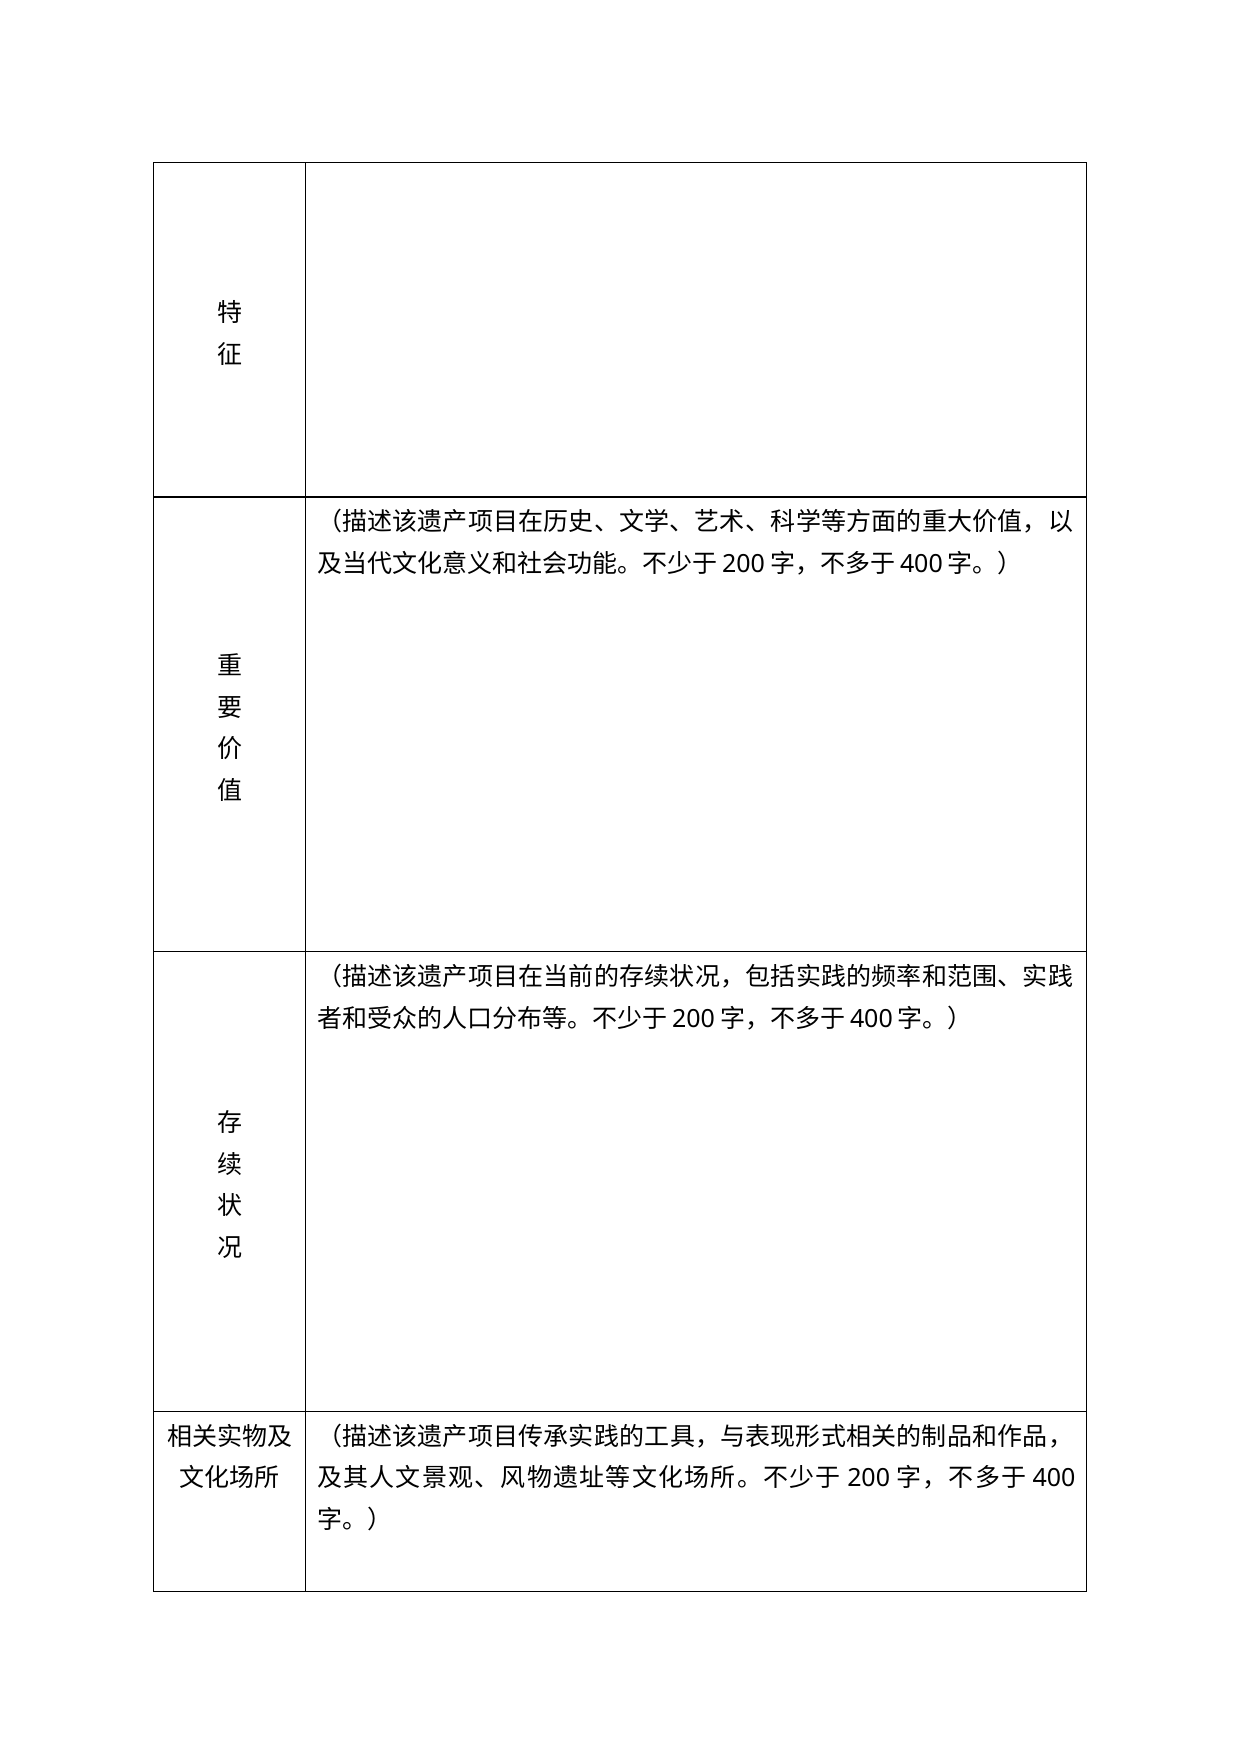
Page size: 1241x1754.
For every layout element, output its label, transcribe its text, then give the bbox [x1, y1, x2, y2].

table_cell （描述该遗产项目在当前的存续状况，包括实践的频率和范围、实践者和受众的人口分布等。不少于200字，不多于400字。） [306, 952, 1086, 1411]
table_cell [306, 163, 1086, 496]
table_cell 存 续 状 况 [154, 952, 305, 1411]
table_cell 重 要 价 值 [154, 498, 305, 951]
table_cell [306, 1412, 1086, 1591]
table_cell 相关实物及文化场所 [154, 1412, 305, 1591]
table_cell 主 要 特 征 [154, 163, 305, 496]
table_cell （描述该遗产项目在历史、文学、艺术、科学等方面的重大价值，以及当代文化意义和社会功能。不少于200字，不多于400字。） [306, 498, 1086, 951]
